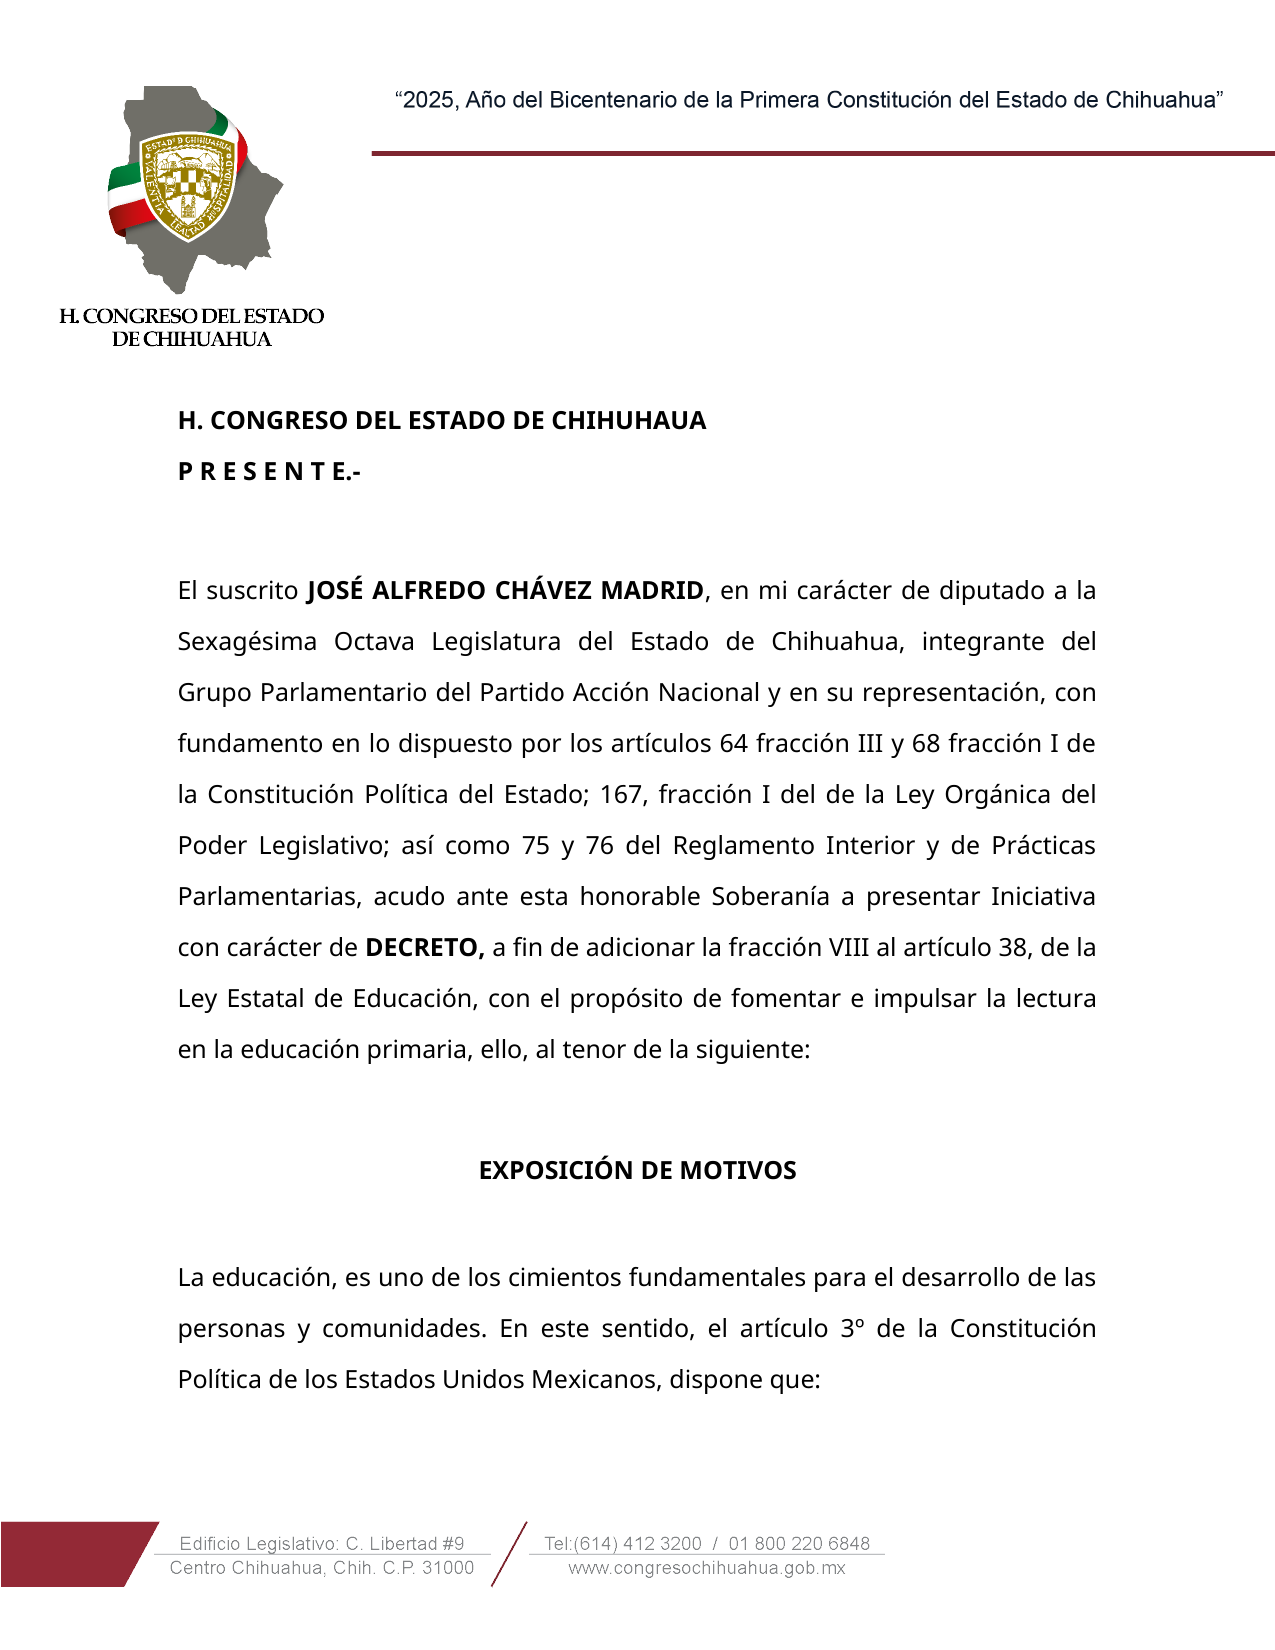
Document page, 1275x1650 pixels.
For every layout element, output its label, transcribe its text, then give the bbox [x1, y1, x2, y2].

picture [0, 0, 1275, 1650]
text El suscrito JOSÉ ALFREDO CHÁVEZ MADRID, en mi carácter de diputado a la Sexagésima Octava Legislatura del Estado de Chihuahua, integrante del Grupo Parlamentario del Partido Acción Nacional y en su representación, con fundamento en lo dispuesto por los artículos 64 fracción III y 68 fracción I de la Constitución Política del Estado; 167, fracción I del de la Ley Orgánica del Poder Legislativo; así como 75 y 76 del Reglamento Interior y de Prácticas Parlamentarias, acudo ante esta honorable Soberanía a presentar Iniciativa con carácter de DECRETO, a fin de adicionar la fracción VIII al artículo 38, de la Ley Estatal de Educación, con el propósito de fomentar e impulsar la lectura en la educación primaria, ello, al tenor de la siguiente: [177, 572, 1098, 1066]
text EXPOSICIÓN DE MOTIVOS [177, 1153, 1098, 1187]
text H. CONGRESO DEL ESTADO DE CHIHUHAUA [177, 403, 1098, 437]
text La educación, es uno de los cimientos fundamentales para el desarrollo de las personas y comunidades. En este sentido, el artículo 3º de la Constitución Política de los Estados Unidos Mexicanos, dispone que: [177, 1260, 1098, 1396]
text P R E S E N T E.- [177, 454, 1098, 488]
